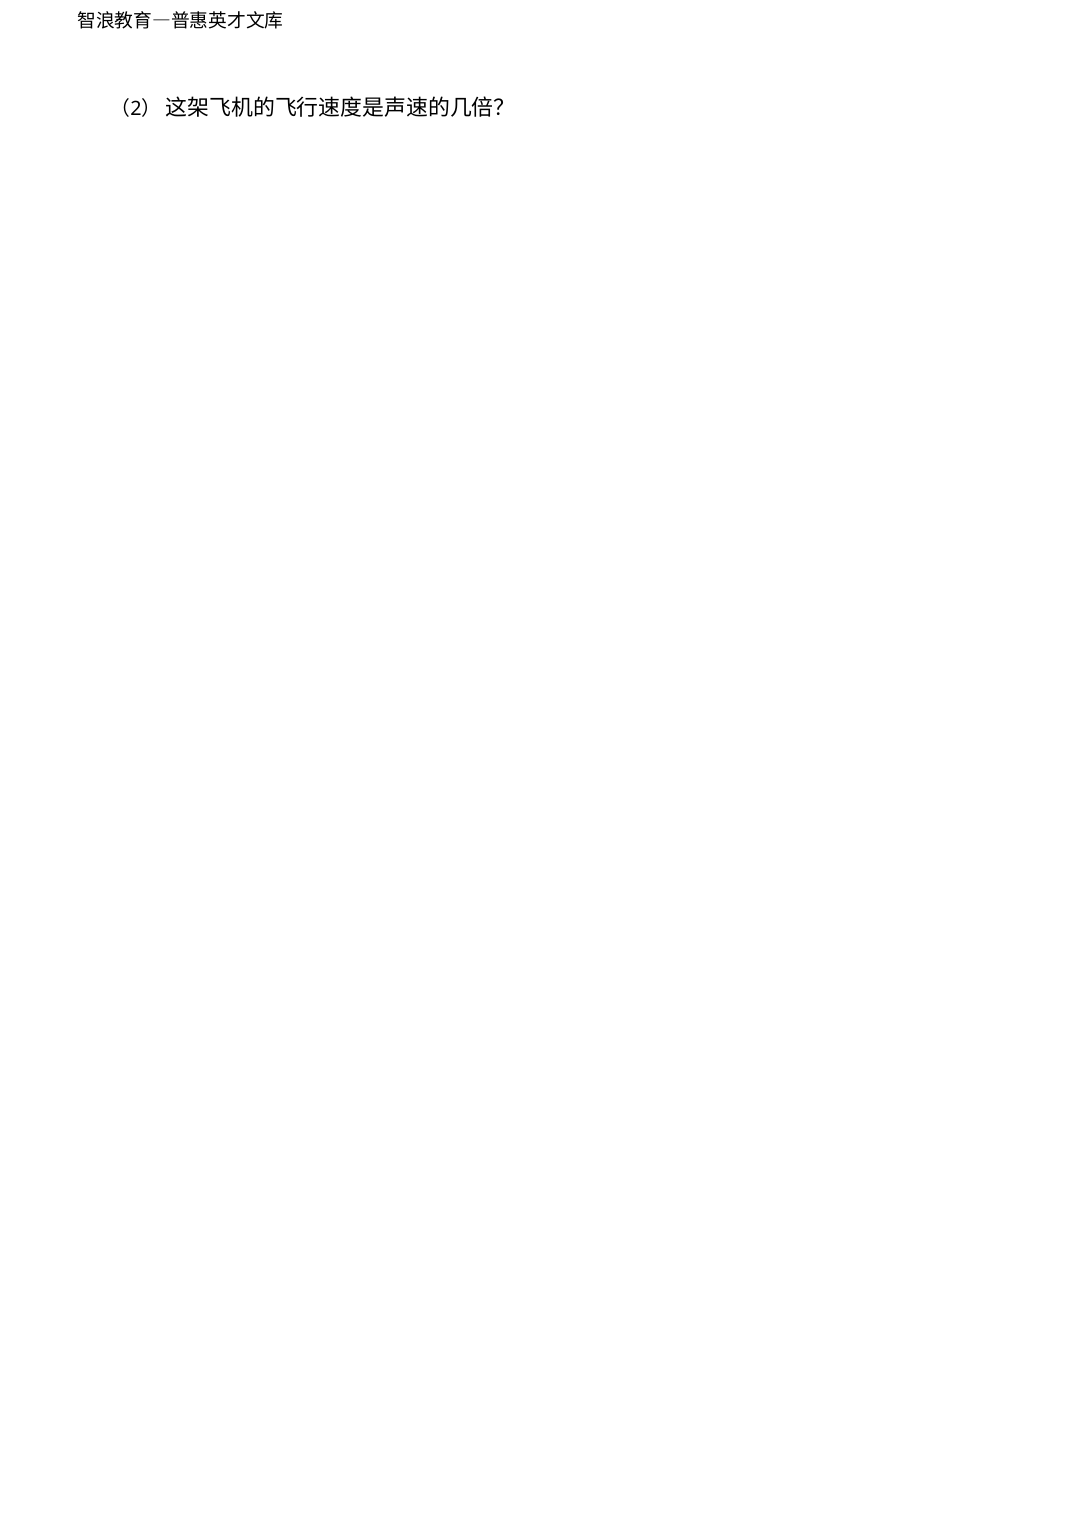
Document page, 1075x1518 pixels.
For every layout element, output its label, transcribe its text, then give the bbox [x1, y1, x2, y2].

list 这架飞机的飞行速度是声速的几倍？ [110, 89, 1008, 121]
